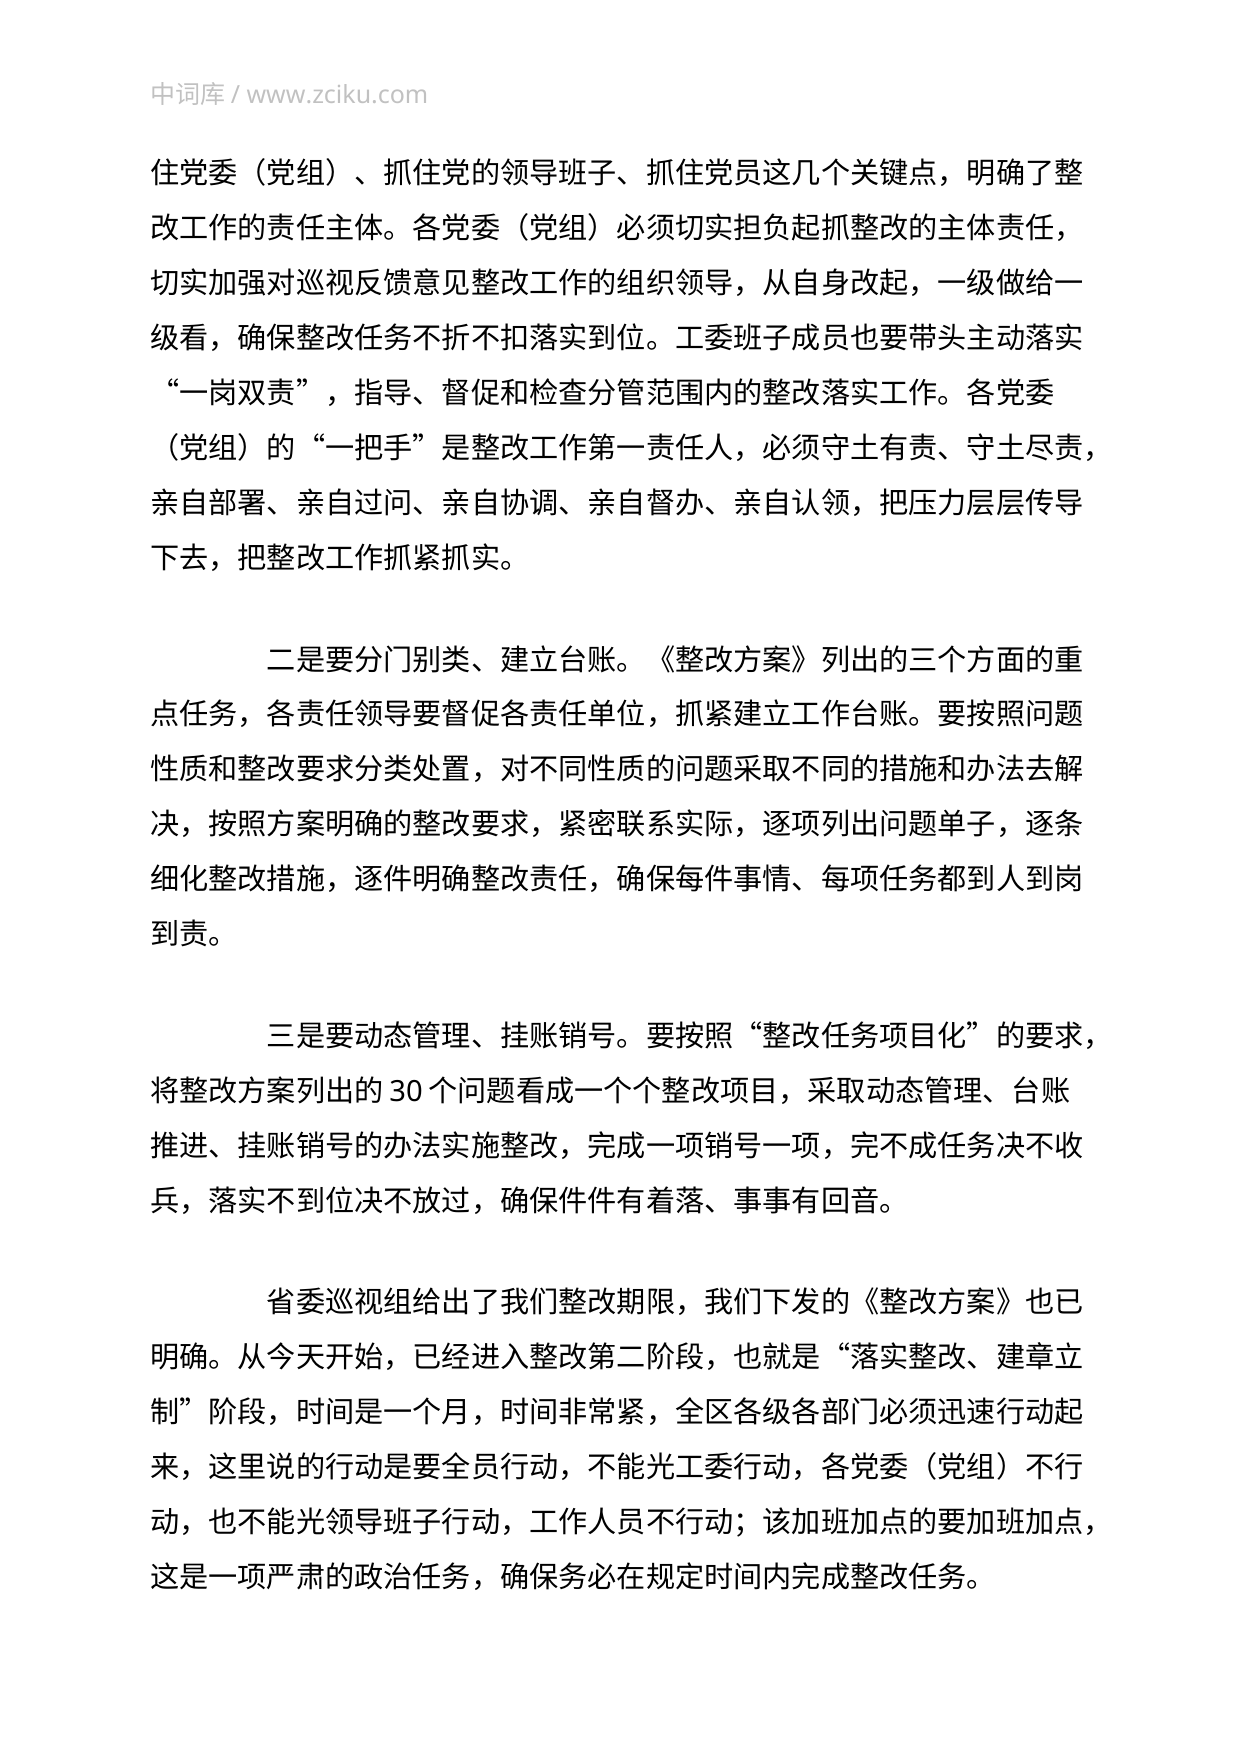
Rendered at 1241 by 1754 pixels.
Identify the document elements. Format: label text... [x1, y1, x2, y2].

text 三是要动态管理、挂账销号。要按照“整改任务项目化”的要求，将整改方案列出的30个问题看成一个个整改项目，采取动态管理、台账推进、挂账销号的办法实施整改，完成一项销号一项，完不成任务决不收兵，落实不到位决不放过，确保件件有着落、事事有回音。 [150, 1012, 1090, 1219]
text 省委巡视组给出了我们整改期限，我们下发的《整改方案》也已明确。从今天开始，已经进入整改第二阶段，也就是“落实整改、建章立制”阶段，时间是一个月，时间非常紧，全区各级各部门必须迅速行动起来，这里说的行动是要全员行动，不能光工委行动，各党委（党组）不行动，也不能光领导班子行动，工作人员不行动；该加班加点的要加班加点，这是一项严肃的政治任务，确保务必在规定时间内完成整改任务。 [150, 1279, 1090, 1596]
text 二是要分门别类、建立台账。《整改方案》列出的三个方面的重点任务，各责任领导要督促各责任单位，抓紧建立工作台账。要按照问题性质和整改要求分类处置，对不同性质的问题采取不同的措施和办法去解决，按照方案明确的整改要求，紧密联系实际，逐项列出问题单子，逐条细化整改措施，逐件明确整改责任，确保每件事情、每项任务都到人到岗到责。 [150, 636, 1090, 953]
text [150, 150, 1090, 577]
